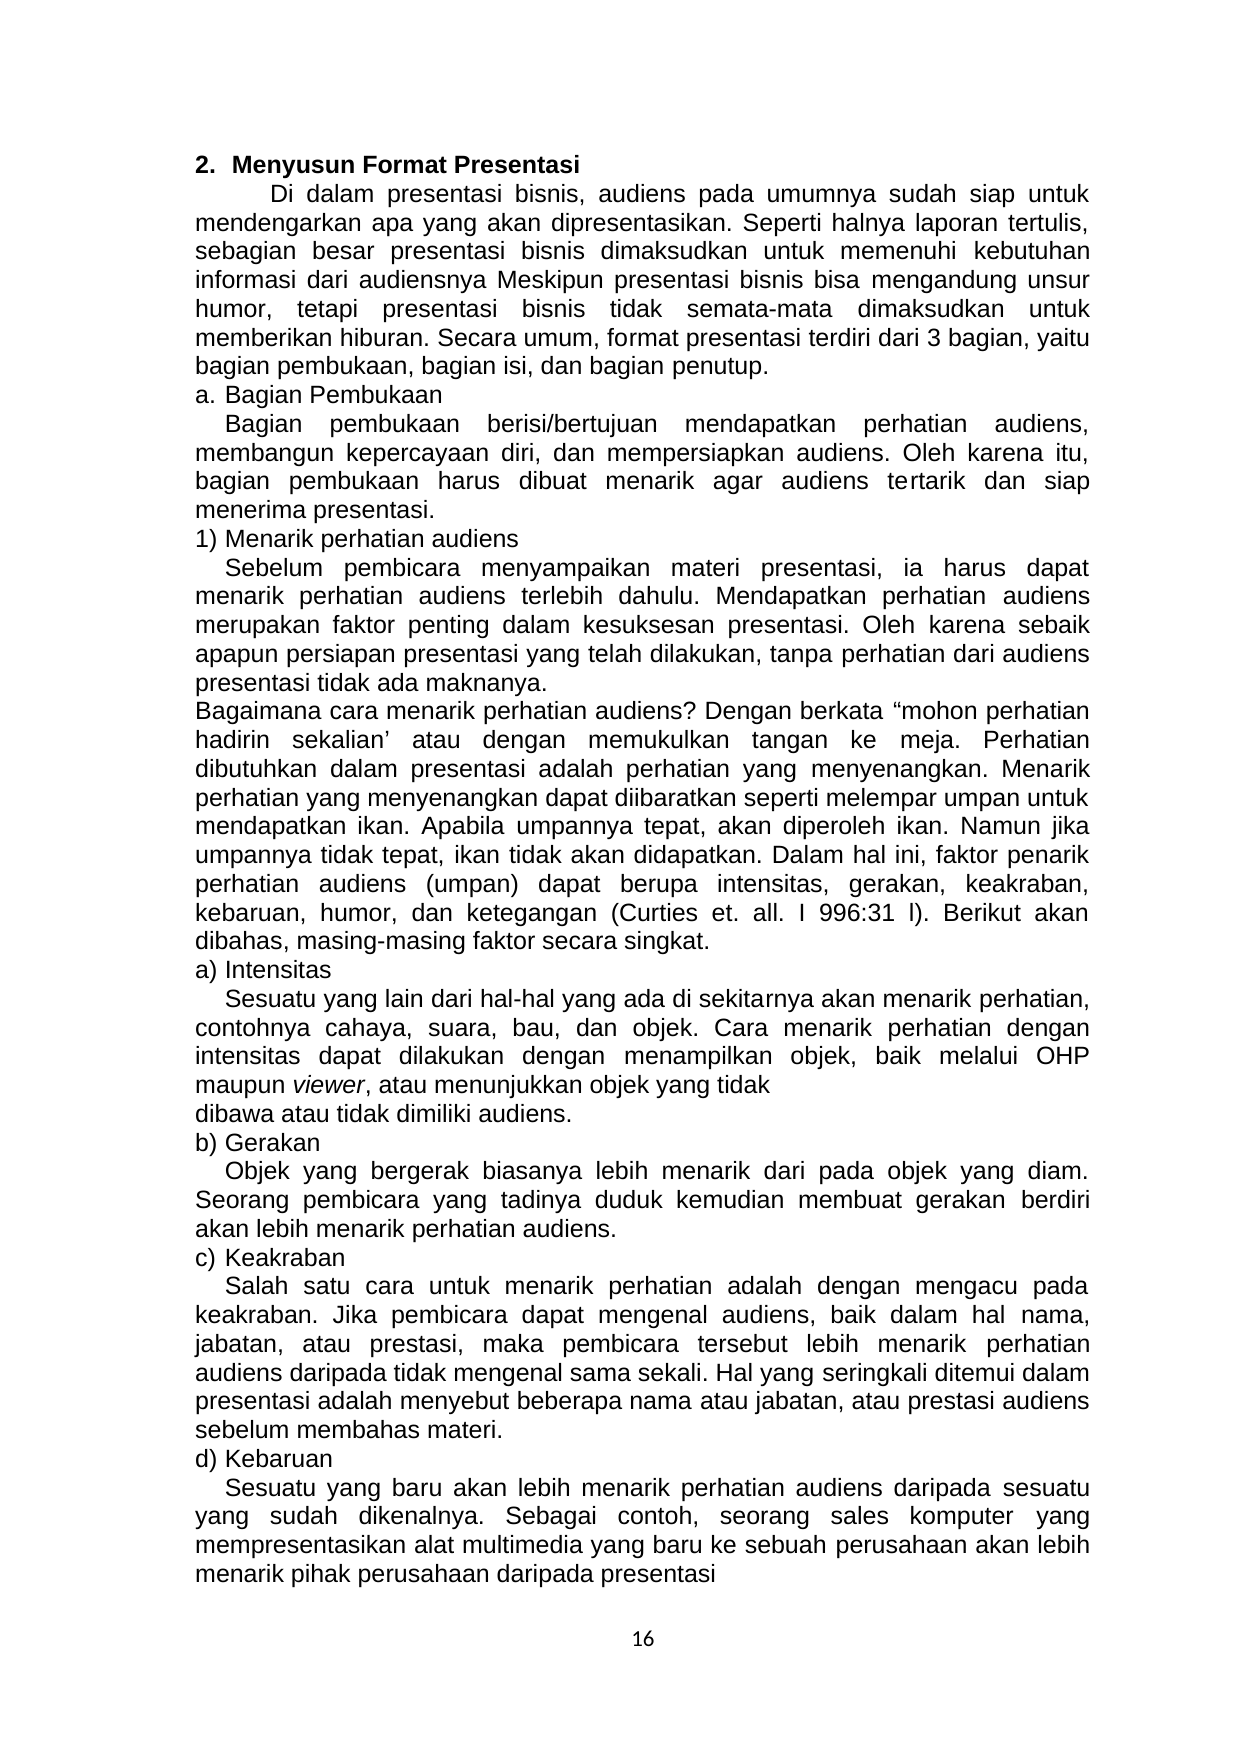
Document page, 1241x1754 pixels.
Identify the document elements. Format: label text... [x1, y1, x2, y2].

list Intensitas [195, 955, 1090, 984]
list Menyusun Format Presentasi [195, 150, 1090, 179]
text Sesuatu yang baru akan lebih menarik perhatian audiens daripada sesuatu yang sudah dikenalnya. Sebagai contoh, seorang sales komputer yang mempresentasikan alat multimedia yang baru ke sebuah perusahaan akan lebih menarik pihak perusahaan daripada presentasi [195, 1472, 1090, 1587]
text Sebelum pembicara menyampaikan materi presentasi, ia harus dapat menarik perhatian audiens terlebih dahulu. Mendapatkan perhatian audiens merupakan faktor penting dalam kesuksesan presentasi. Oleh karena sebaik apapun persiapan presentasi yang telah dilakukan, tanpa perhatian dari audiens presentasi tidak ada maknanya. [195, 552, 1090, 696]
list Menarik perhatian audiens [195, 524, 1090, 552]
text Bagaimana cara menarik perhatian audiens? Dengan berkata “mohon perhatian hadirin sekalian’ atau dengan memukulkan tangan ke meja. Perhatian dibutuhkan dalam presentasi adalah perhatian yang menyenangkan. Menarik perhatian yang menyenangkan dapat diibaratkan seperti melempar umpan untuk mendapatkan ikan. Apabila umpannya tepat, akan diperoleh ikan. Namun jika umpannya tidak tepat, ikan tidak akan didapatkan. Dalam hal ini, faktor penarik perhatian audiens (umpan) dapat berupa intensitas, gerakan, keakraban, kebaruan, humor, dan ketegangan (Curties et. all. I 996:31 l). Berikut akan dibahas, masing-masing faktor secara singkat. [195, 696, 1090, 955]
list Kebaruan [195, 1444, 1090, 1472]
text dibawa atau tidak dimiliki audiens. [195, 1099, 1090, 1127]
list Bagian Pembukaan [195, 380, 1090, 409]
text Di dalam presentasi bisnis, audiens pada umumnya sudah siap untuk mendengarkan apa yang akan dipresentasikan. Seperti halnya laporan tertulis, sebagian besar presentasi bisnis dimaksudkan untuk memenuhi kebutuhan informasi dari audiensnya Meskipun presentasi bisnis bisa mengandung unsur humor, tetapi presentasi bisnis tidak semata-mata dimaksudkan untuk memberikan hiburan. Secara umum, format presentasi terdiri dari 3 bagian, yaitu bagian pembukaan, bagian isi, dan bagian penutup. [195, 179, 1090, 380]
list Gerakan [195, 1127, 1090, 1156]
text Sesuatu yang lain dari hal-hal yang ada di sekitarnya akan menarik perhatian, contohnya cahaya, suara, bau, dan objek. Cara menarik perhatian dengan intensitas dapat dilakukan dengan menampilkan objek, baik melalui OHP maupun viewer, atau menunjukkan objek yang tidak [195, 984, 1090, 1099]
text Objek yang bergerak biasanya lebih menarik dari pada objek yang diam. Seorang pembicara yang tadinya duduk kemudian membuat gerakan berdiri akan lebih menarik perhatian audiens. [195, 1156, 1090, 1242]
text Bagian pembukaan berisi/bertujuan mendapatkan perhatian audiens, membangun kepercayaan diri, dan mempersiapkan audiens. Oleh karena itu, bagian pembukaan harus dibuat menarik agar audiens tertarik dan siap menerima presentasi. [195, 409, 1090, 524]
list Keakraban [195, 1242, 1090, 1271]
text Salah satu cara untuk menarik perhatian adalah dengan mengacu pada keakraban. Jika pembicara dapat mengenal audiens, baik dalam hal nama, jabatan, atau prestasi, maka pembicara tersebut lebih menarik perhatian audiens daripada tidak mengenal sama sekali. Hal yang seringkali ditemui dalam presentasi adalah menyebut beberapa nama atau jabatan, atau prestasi audiens sebelum membahas materi. [195, 1271, 1090, 1444]
